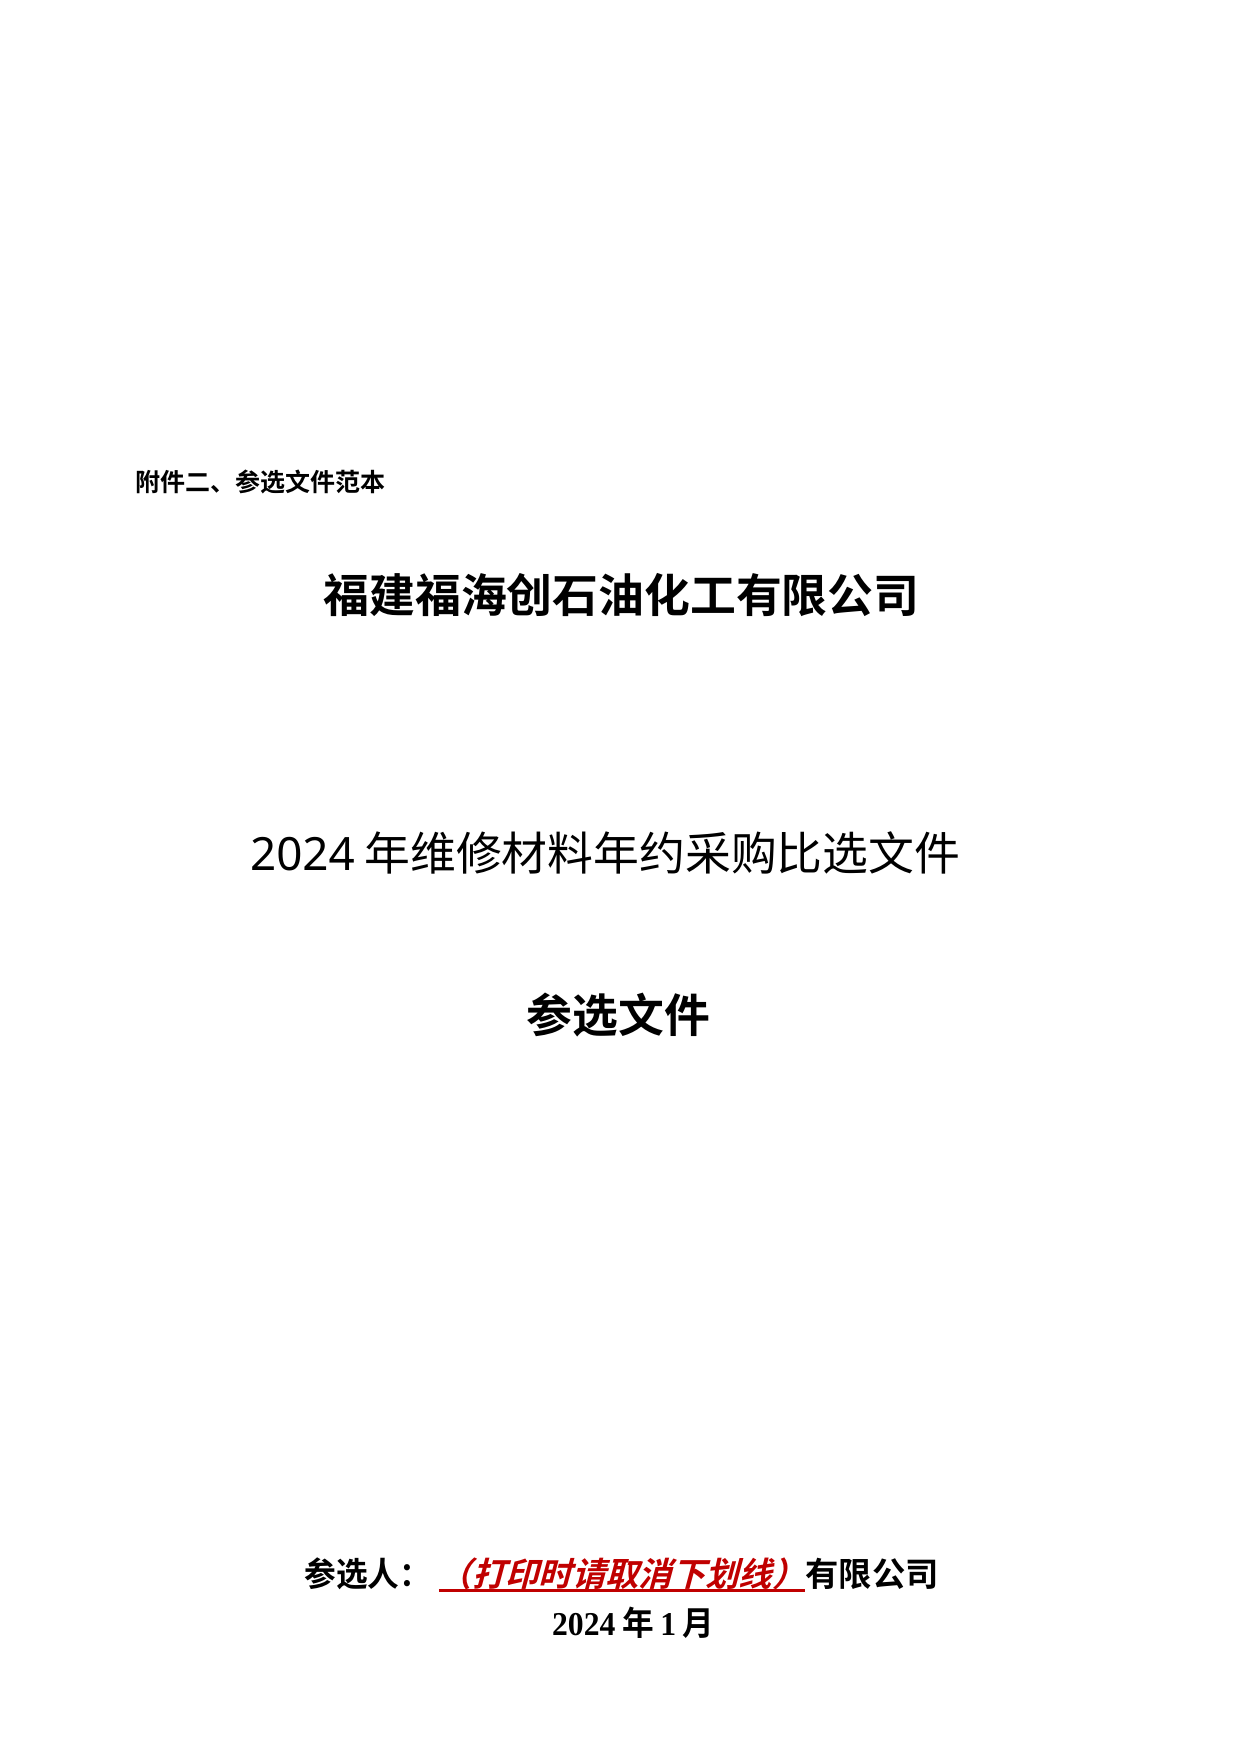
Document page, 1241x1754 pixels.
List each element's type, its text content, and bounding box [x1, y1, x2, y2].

text 附件二、参选文件范本 [135, 463, 1107, 499]
text 参选人： （打印时请取消下划线）有限公司 [135, 1548, 1107, 1596]
text 2024年维修材料年约采购比选文件 [135, 818, 1107, 884]
text 2024年1月 [135, 1596, 1107, 1644]
text 参选文件 [135, 981, 1107, 1046]
text 福建福海创石油化工有限公司 [135, 561, 1107, 625]
